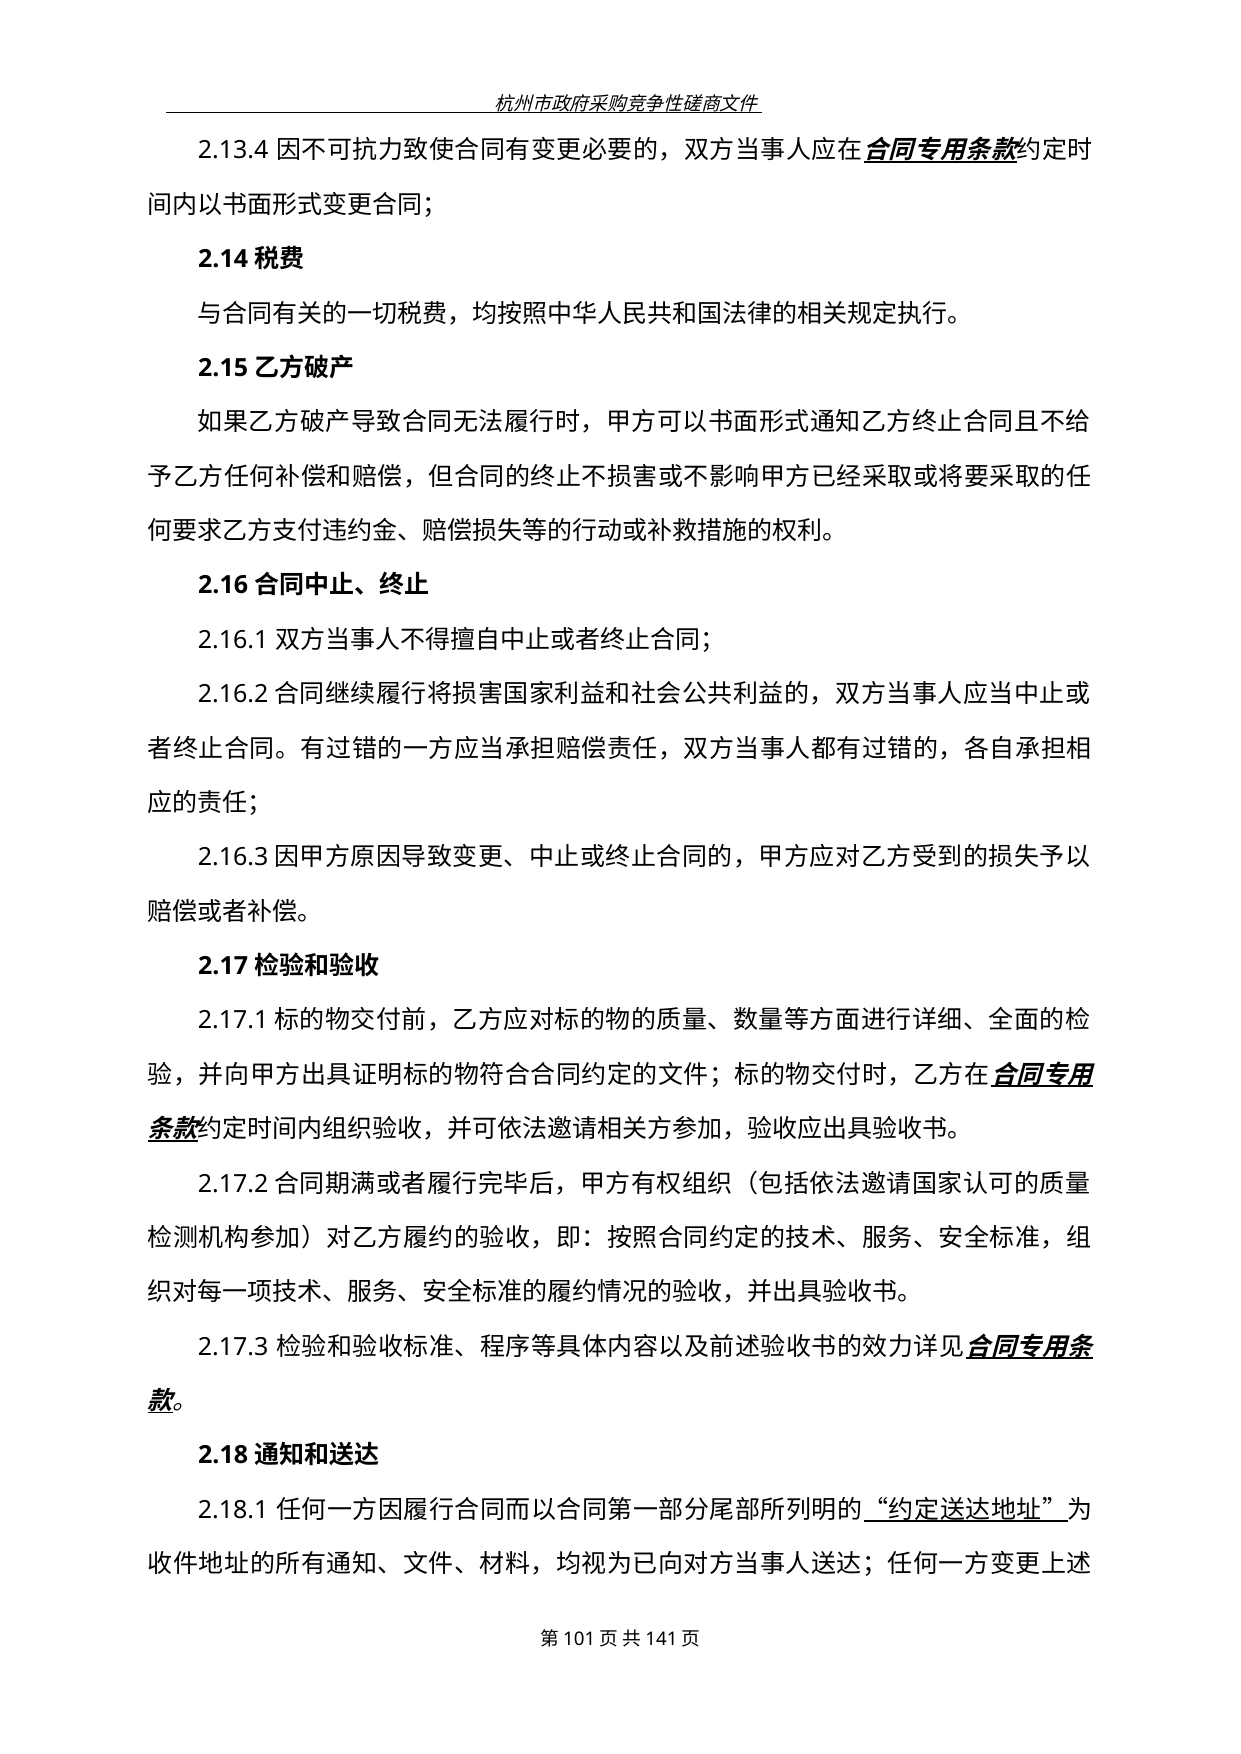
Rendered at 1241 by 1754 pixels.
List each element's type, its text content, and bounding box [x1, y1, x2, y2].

text 2.17.1标的物交付前，乙方应对标的物的质量、数量等方面进行详细、全面的检验，并向甲方出具证明标的物符合合同约定的文件；标的物交付时，乙方在合同专用条款约定时间内组织验收，并可依法邀请相关方参加，验收应出具验收书。 [148, 1000, 1092, 1145]
text 2.16.1 双方当事人不得擅自中止或者终止合同； [148, 619, 1092, 656]
text 如果乙方破产导致合同无法履行时，甲方可以书面形式通知乙方终止合同且不给予乙方任何补偿和赔偿，但合同的终止不损害或不影响甲方已经采取或将要采取的任何要求乙方支付违约金、赔偿损失等的行动或补救措施的权利。 [148, 402, 1092, 547]
text 2.17.3 检验和验收标准、程序等具体内容以及前述验收书的效力详见合同专用条款。 [148, 1326, 1092, 1417]
text 2.15 乙方破产 [148, 347, 1092, 384]
text 与合同有关的一切税费，均按照中华人民共和国法律的相关规定执行。 [148, 293, 1092, 329]
text 2.18 通知和送达 [148, 1435, 1092, 1471]
text 2.16 合同中止、终止 [148, 565, 1092, 601]
text 2.17 检验和验收 [148, 946, 1092, 982]
text 2.16.3因甲方原因导致变更、中止或终止合同的，甲方应对乙方受到的损失予以赔偿或者补偿。 [148, 837, 1092, 927]
text 2.16.2合同继续履行将损害国家利益和社会公共利益的，双方当事人应当中止或者终止合同。有过错的一方应当承担赔偿责任，双方当事人都有过错的，各自承担相应的责任； [148, 674, 1092, 819]
text 2.13.4 因不可抗力致使合同有变更必要的，双方当事人应在合同专用条款约定时间内以书面形式变更合同； [148, 130, 1092, 221]
text 2.17.2合同期满或者履行完毕后，甲方有权组织（包括依法邀请国家认可的质量检测机构参加）对乙方履约的验收，即：按照合同约定的技术、服务、安全标准，组织对每一项技术、服务、安全标准的履约情况的验收，并出具验收书。 [148, 1163, 1092, 1308]
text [148, 1489, 1092, 1580]
text 2.14 税费 [148, 239, 1092, 275]
